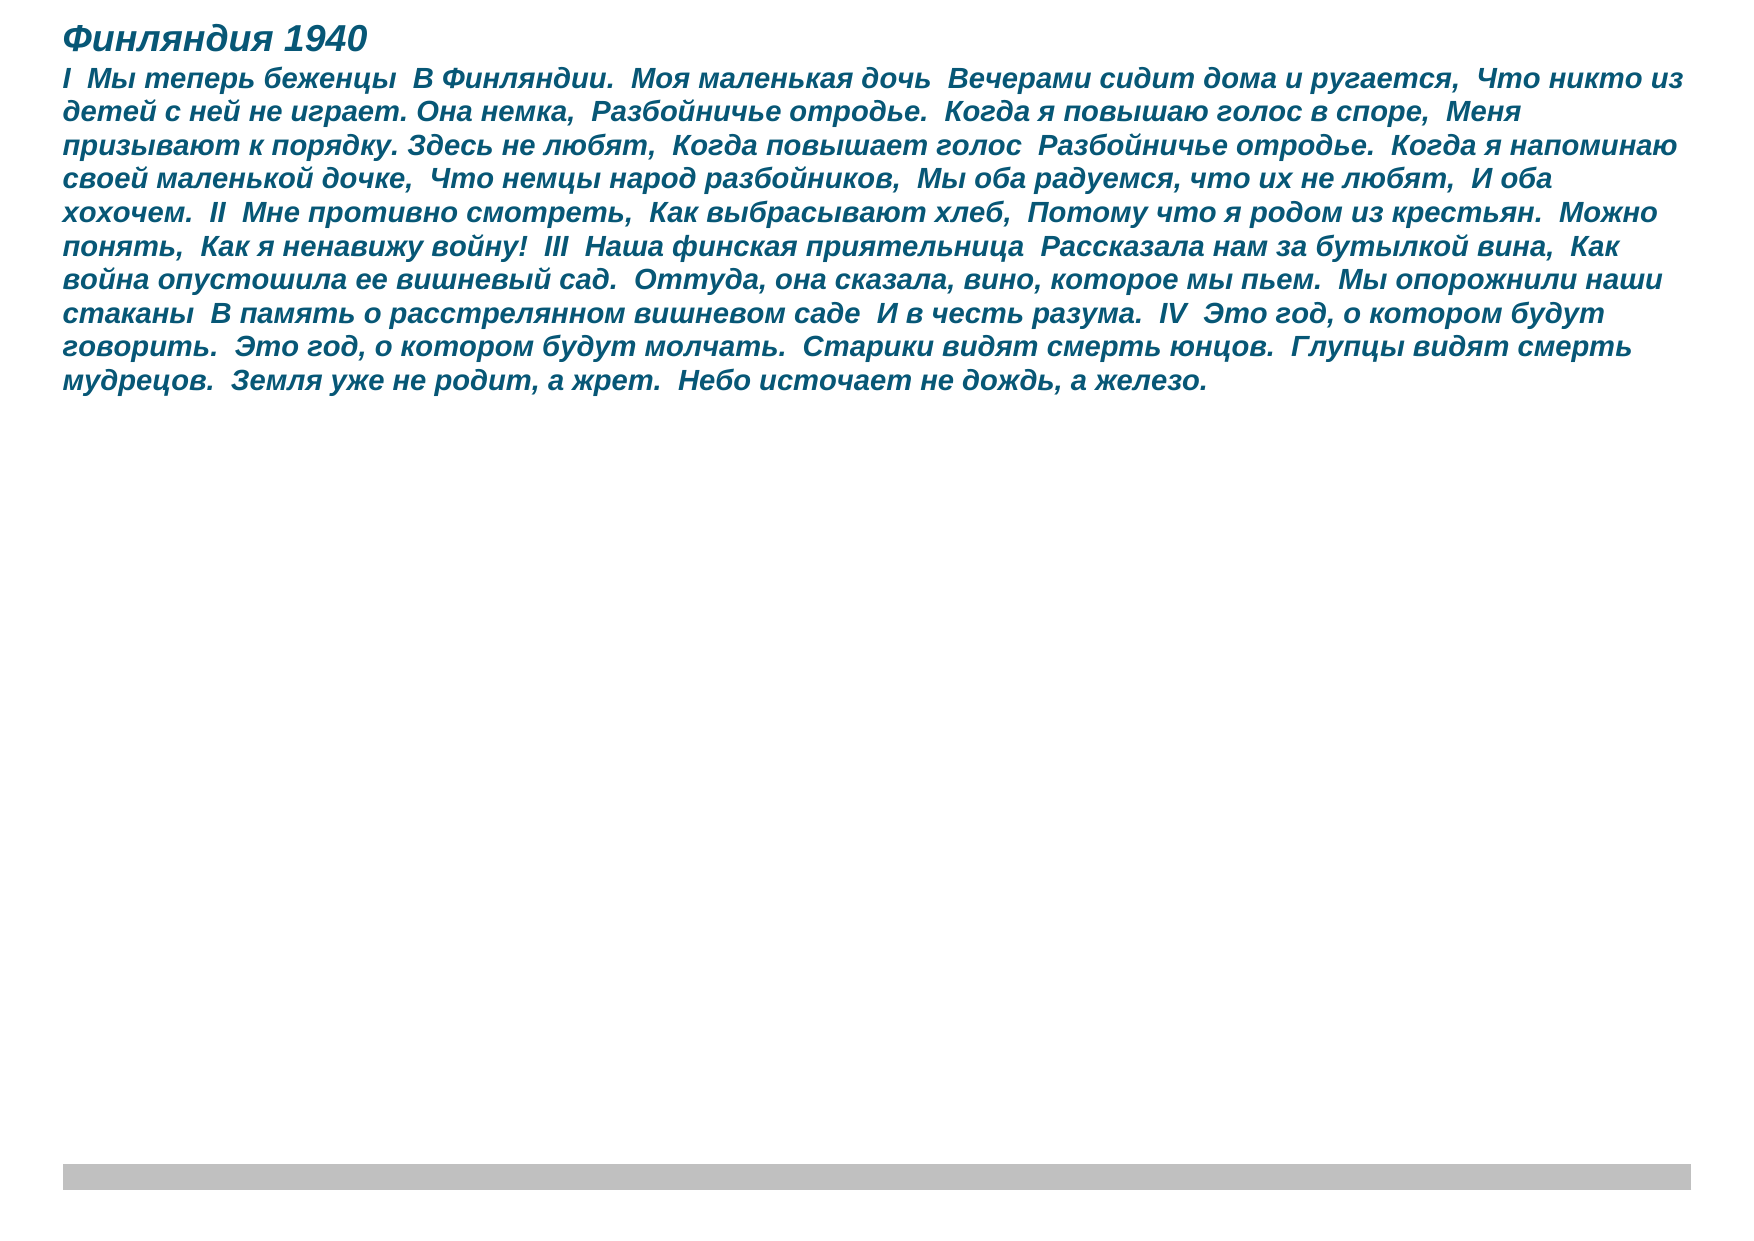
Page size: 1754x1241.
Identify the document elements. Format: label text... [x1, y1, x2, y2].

text I [62, 61, 1691, 396]
subtitle Финляндия 1940 [62, 17, 1691, 60]
